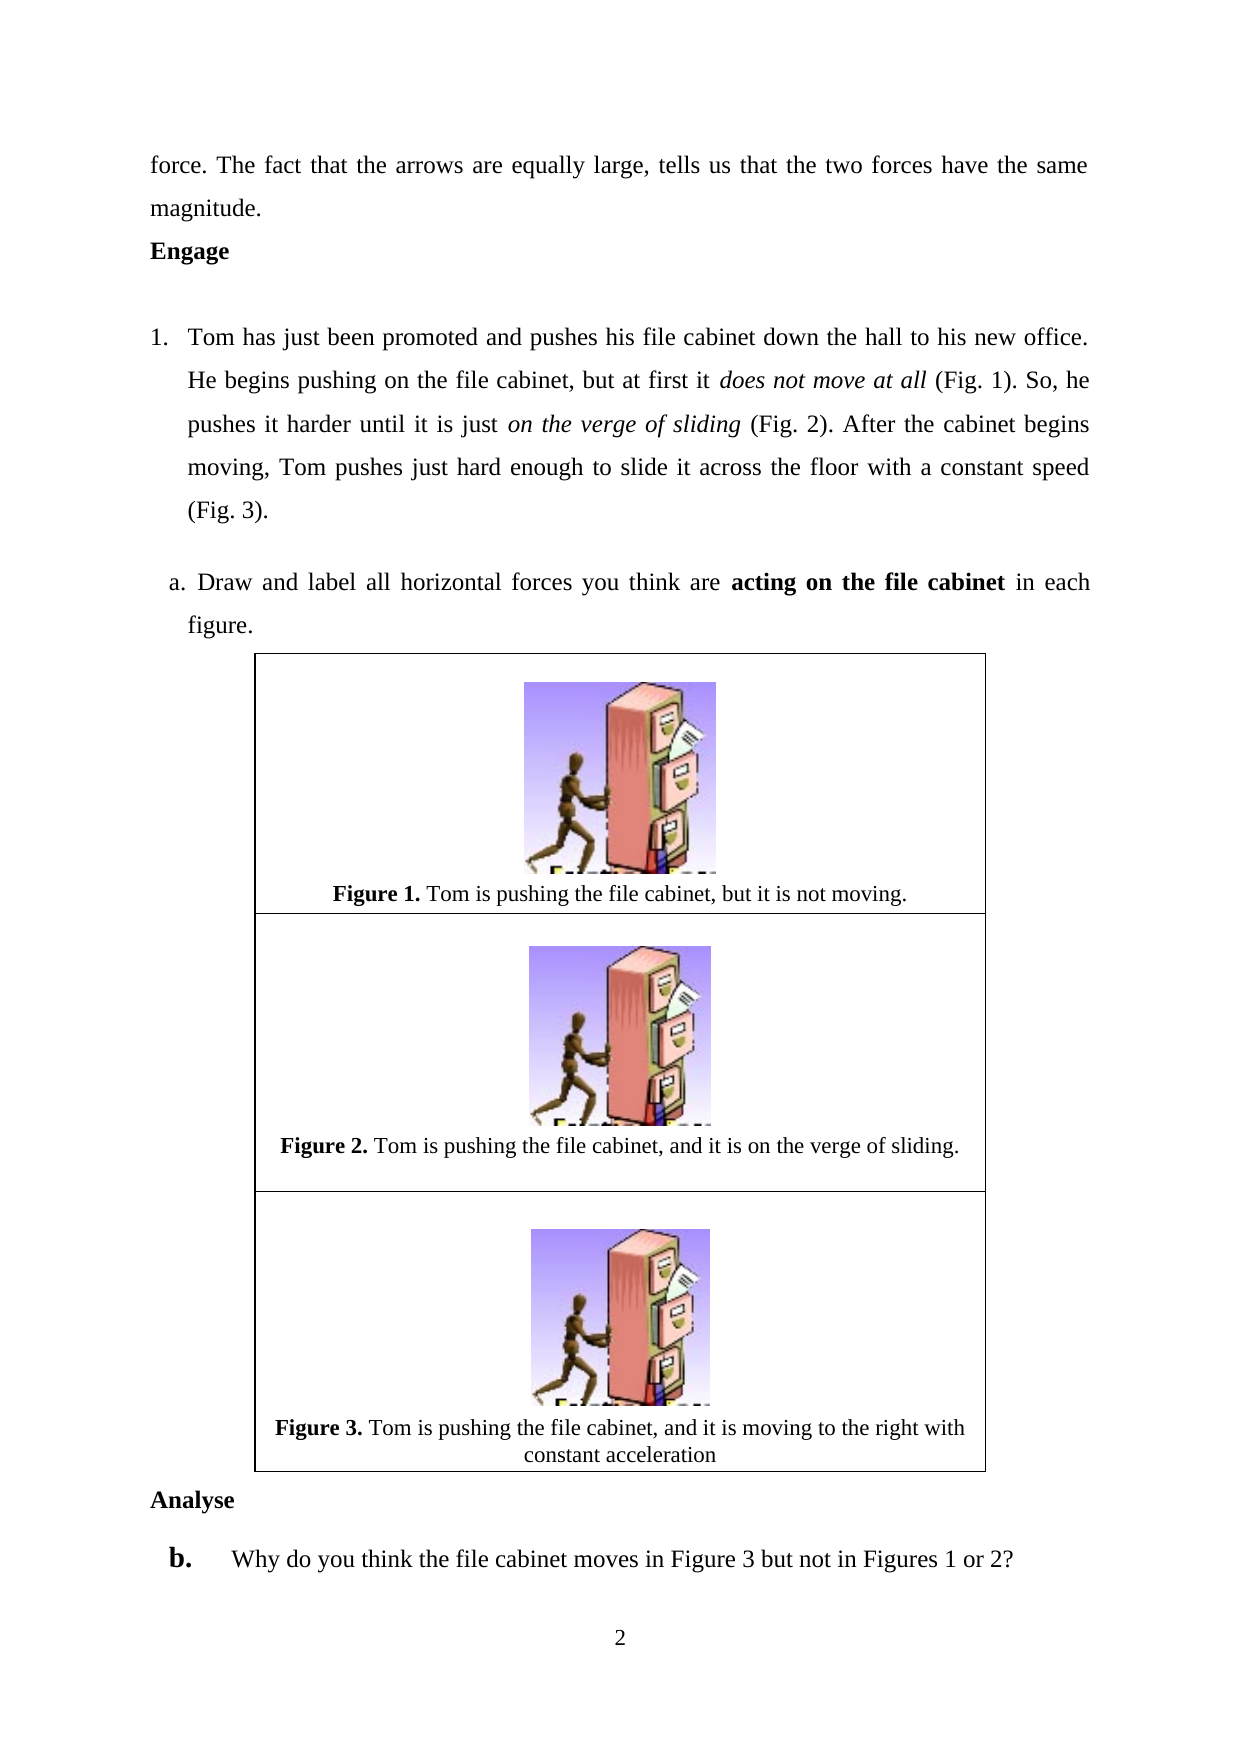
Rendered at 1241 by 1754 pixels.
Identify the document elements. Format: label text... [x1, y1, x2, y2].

text Engage [150, 236, 1090, 265]
picture [524, 682, 716, 874]
table_cell Figure 3. Tom is pushing the file cabinet, and it is moving to the right with constant acceleration [256, 1192, 985, 1471]
list Draw and label all horizontal forces you think are acting on the file cabinet in each figure. [169, 567, 1090, 639]
list Tom has just been promoted and pushes his file cabinet down the hall to his new office. He begins pushing on the file cabinet, but at first it does not move at all (Fig. 1). So, he pushes it harder until it is just on the verge of sliding (Fig. 2). After the cabinet begins moving, Tom pushes just hard enough to slide it across the floor with a constant speed (Fig. 3). [150, 322, 1090, 524]
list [169, 1540, 1090, 1574]
picture [531, 1229, 710, 1406]
picture [529, 946, 711, 1126]
table_cell Figure 2. Tom is pushing the file cabinet, and it is on the verge of sliding. [256, 914, 985, 1191]
text Analyse [150, 1485, 1090, 1513]
table_header Figure 1. Tom is pushing the file cabinet, but it is not moving. [256, 654, 985, 912]
